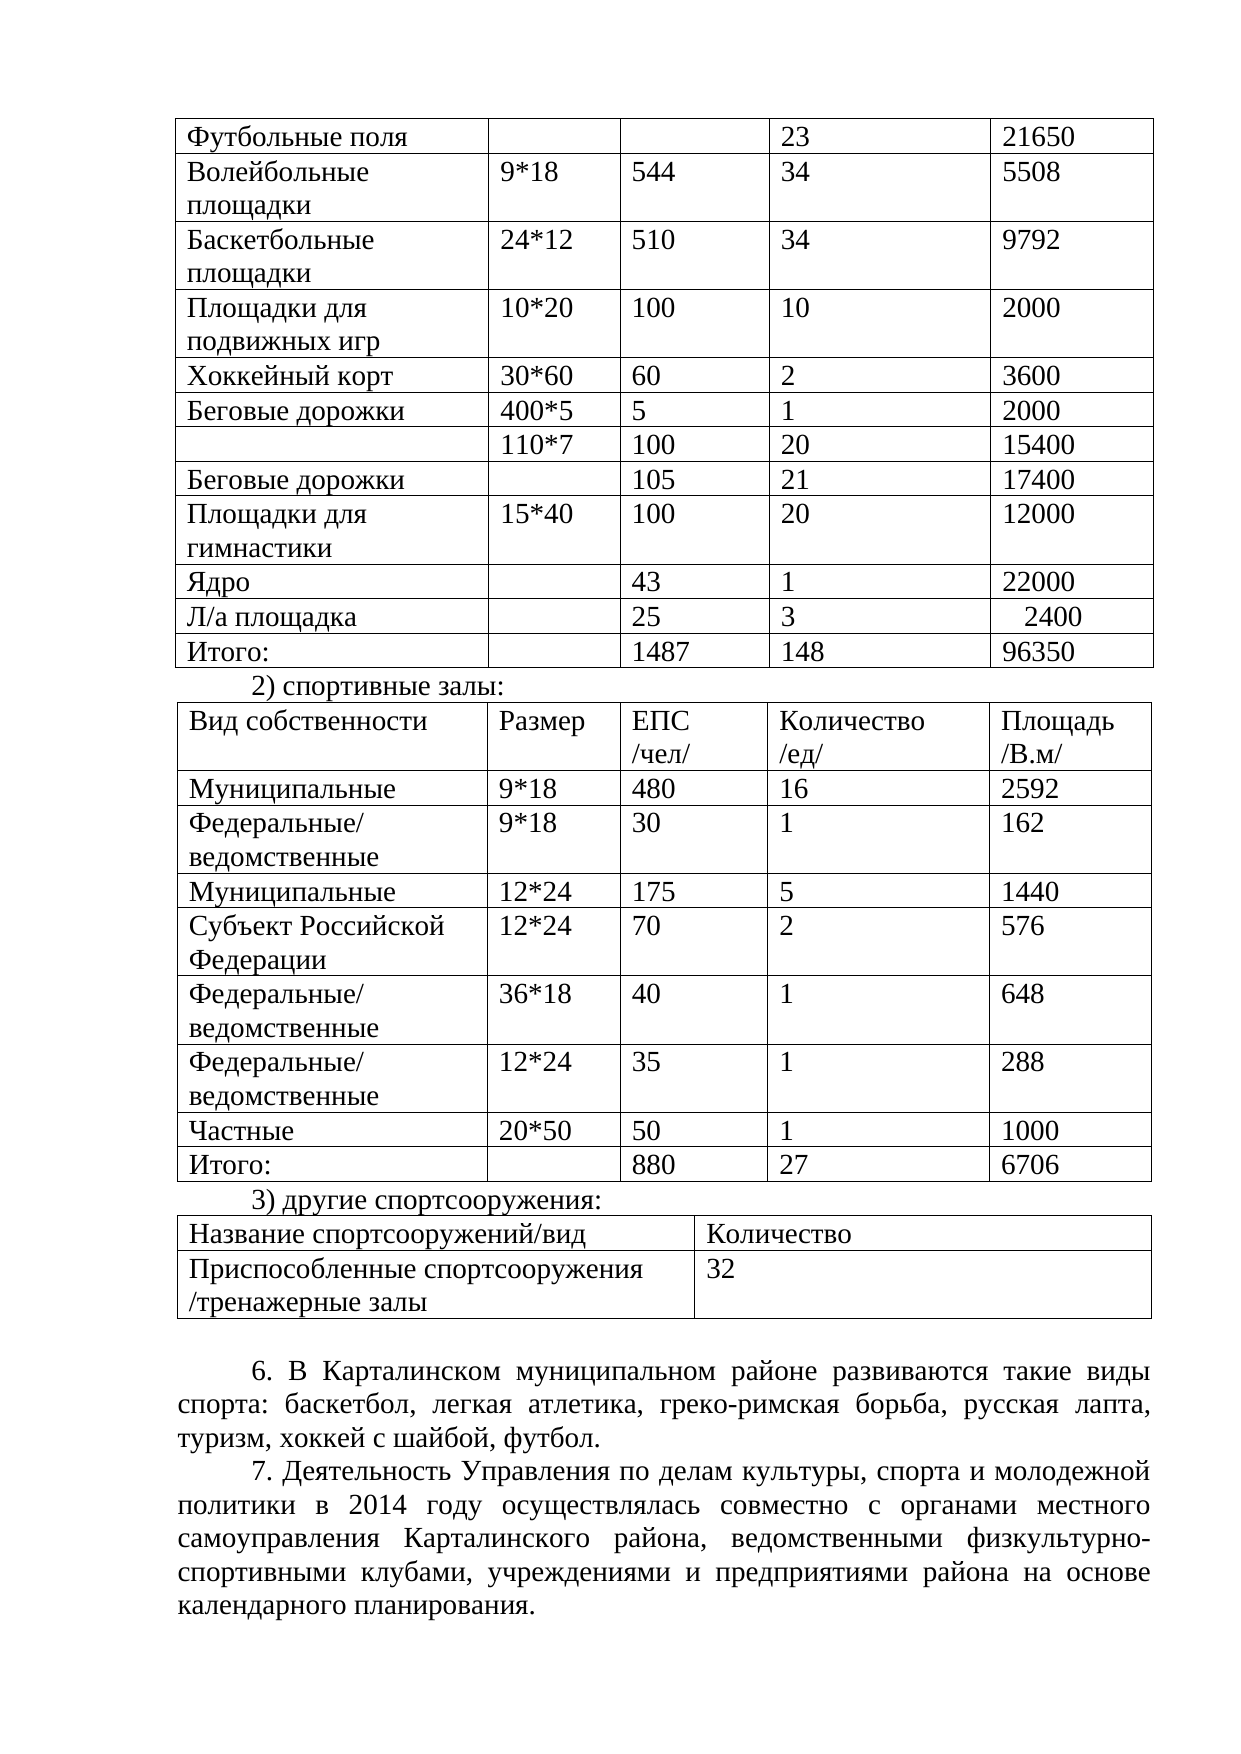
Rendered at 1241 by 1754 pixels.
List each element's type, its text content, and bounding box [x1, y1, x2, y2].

table_cell 5 [768, 874, 989, 907]
table_cell Федеральные/ ведомственные [178, 976, 487, 1043]
table_cell Федеральные/ ведомственные [178, 1045, 487, 1112]
table_cell 2400 [991, 599, 1153, 633]
table_cell 60 [621, 358, 769, 392]
table_cell 100 [621, 427, 769, 461]
table_cell 12*24 [488, 908, 620, 975]
table_cell 880 [621, 1147, 767, 1181]
table_cell 1440 [990, 874, 1151, 907]
table_cell 12*24 [488, 1045, 620, 1112]
table_cell Ядро [176, 565, 488, 598]
table_header Количество /ед/ [768, 703, 989, 770]
table_cell 1 [770, 393, 990, 426]
table_cell Частные [178, 1113, 487, 1146]
table_header Размер [488, 703, 620, 770]
table_cell 20*50 [488, 1113, 620, 1146]
table_cell 20 [770, 496, 990, 563]
table_cell Хоккейный корт [176, 358, 488, 392]
table_cell Баскетбольные площадки [176, 222, 488, 289]
table_cell 544 [621, 154, 769, 221]
table_cell Приспособленные спортсооружения /тренажерные залы [178, 1251, 694, 1318]
table_cell Л/а площадка [176, 599, 488, 633]
table_cell [488, 1147, 620, 1181]
table_cell 20 [770, 427, 990, 461]
table_cell 648 [990, 976, 1151, 1043]
table_cell 30*60 [489, 358, 620, 392]
table_header Количество [695, 1216, 1151, 1250]
table_cell 9*18 [488, 806, 620, 873]
table_cell 175 [621, 874, 767, 907]
table_cell 5 [621, 393, 769, 426]
table_cell 40 [621, 976, 767, 1043]
table_cell 16 [768, 771, 989, 804]
table_cell 17400 [991, 462, 1153, 495]
table_cell 70 [621, 908, 767, 975]
table_cell 1 [768, 976, 989, 1043]
table_cell 23 [770, 119, 990, 153]
table_cell Площадки для гимнастики [176, 496, 488, 563]
table_cell [176, 427, 488, 461]
table_cell 25 [621, 599, 769, 633]
table_cell [489, 462, 620, 495]
table_cell 35 [621, 1045, 767, 1112]
table_cell 32 [695, 1251, 1151, 1318]
table_cell 9*18 [489, 154, 620, 221]
table_cell 15400 [991, 427, 1153, 461]
table_cell Беговые дорожки [176, 462, 488, 495]
table_cell 1487 [621, 634, 769, 667]
table_cell 34 [770, 154, 990, 221]
text 3) другие спортсооружения: [177, 1182, 1152, 1215]
table_cell 3600 [991, 358, 1153, 392]
table_cell 24*12 [489, 222, 620, 289]
table_cell 1 [770, 565, 990, 598]
table_cell 1 [768, 806, 989, 873]
text 6. В Карталинском муниципальном районе развиваются такие виды спорта: баскетбол, легкая атлетика, греко-римская борьба, русская лапта, туризм, хоккей с шайбой, футбол. [177, 1353, 1152, 1453]
table_cell [489, 565, 620, 598]
table_cell 36*18 [488, 976, 620, 1043]
table_cell Федеральные/ ведомственные [178, 806, 487, 873]
table_cell 2592 [990, 771, 1151, 804]
table_header Площадь /В.м/ [990, 703, 1151, 770]
table_cell 2 [770, 358, 990, 392]
table_cell 30 [621, 806, 767, 873]
table_cell 27 [768, 1147, 989, 1181]
text 7. Деятельность Управления по делам культуры, спорта и молодежной политики в 2014 году осуществлялась совместно с органами местного самоуправления Карталинского района, ведомственными физкультурно-спортивными клубами, учреждениями и предприятиями района на основе календарного планирования. [177, 1453, 1152, 1621]
table_cell 3 [770, 599, 990, 633]
table_cell 96350 [991, 634, 1153, 667]
table_cell 15*40 [489, 496, 620, 563]
table_header Название спортсооружений/вид [178, 1216, 694, 1250]
table_cell 50 [621, 1113, 767, 1146]
table_cell 1 [768, 1045, 989, 1112]
table_cell 9*18 [488, 771, 620, 804]
table_cell 100 [621, 496, 769, 563]
table_cell 5508 [991, 154, 1153, 221]
table_cell 12000 [991, 496, 1153, 563]
table_cell [489, 634, 620, 667]
table_cell 22000 [991, 565, 1153, 598]
table_cell 510 [621, 222, 769, 289]
table_cell 100 [621, 290, 769, 357]
table_cell Беговые дорожки [176, 393, 488, 426]
table_cell Муниципальные [178, 771, 487, 804]
table_cell 105 [621, 462, 769, 495]
table_cell Волейбольные площадки [176, 154, 488, 221]
table_cell 148 [770, 634, 990, 667]
table_cell 12*24 [488, 874, 620, 907]
table_cell Футбольные поля [176, 119, 488, 153]
table_cell 2000 [991, 290, 1153, 357]
text 2) спортивные залы: [177, 668, 1152, 702]
table_cell 9792 [991, 222, 1153, 289]
table_cell 43 [621, 565, 769, 598]
table_cell 21 [770, 462, 990, 495]
table_cell Площадки для подвижных игр [176, 290, 488, 357]
table_cell Итого: [178, 1147, 487, 1181]
table_header ЕПС /чел/ [621, 703, 767, 770]
table_cell [621, 119, 769, 153]
table_header Вид собственности [178, 703, 487, 770]
table_cell [489, 599, 620, 633]
table_cell Субъект Российской Федерации [178, 908, 487, 975]
table_cell 6706 [990, 1147, 1151, 1181]
table_cell 576 [990, 908, 1151, 975]
table_cell 400*5 [489, 393, 620, 426]
table_cell 10*20 [489, 290, 620, 357]
table_cell 2 [768, 908, 989, 975]
table_cell 480 [621, 771, 767, 804]
table_cell Муниципальные [178, 874, 487, 907]
table_cell Итого: [176, 634, 488, 667]
table_cell 1 [768, 1113, 989, 1146]
table_cell 288 [990, 1045, 1151, 1112]
table_cell 1000 [990, 1113, 1151, 1146]
table_cell 21650 [991, 119, 1153, 153]
table_cell 2000 [991, 393, 1153, 426]
table_cell 162 [990, 806, 1151, 873]
table_cell [489, 119, 620, 153]
table_cell 10 [770, 290, 990, 357]
table_cell 34 [770, 222, 990, 289]
table_cell 110*7 [489, 427, 620, 461]
